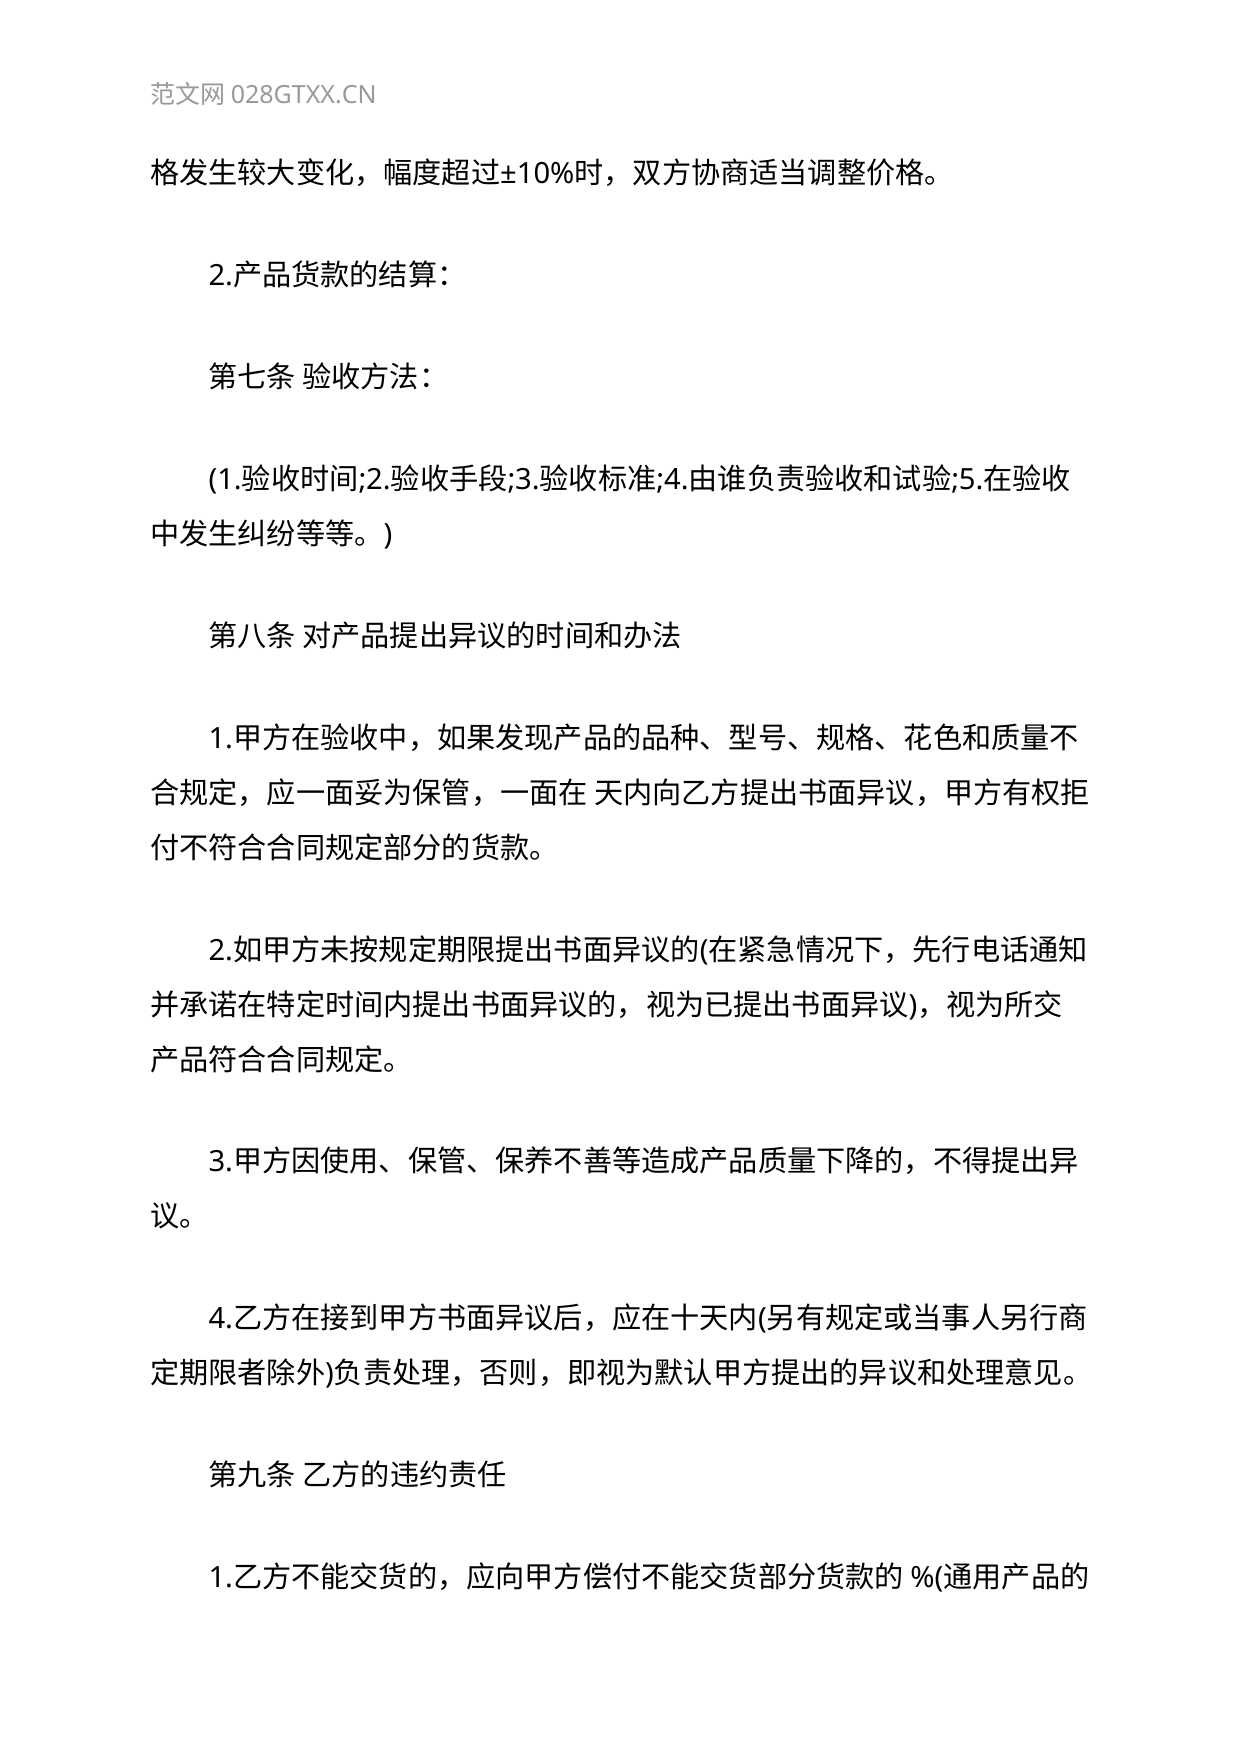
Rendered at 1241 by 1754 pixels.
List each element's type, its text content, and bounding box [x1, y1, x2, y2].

text 第七条 验收方法： [150, 354, 1090, 396]
text 第九条 乙方的违约责任 [150, 1452, 1090, 1494]
text 第八条 对产品提出异议的时间和办法 [150, 613, 1090, 655]
text 2.产品货款的结算： [150, 252, 1090, 294]
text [150, 150, 1090, 192]
text 4.乙方在接到甲方书面异议后，应在十天内(另有规定或当事人另行商定期限者除外)负责处理，否则，即视为默认甲方提出的异议和处理意见。 [150, 1295, 1090, 1392]
text 2.如甲方未按规定期限提出书面异议的(在紧急情况下，先行电话通知并承诺在特定时间内提出书面异议的，视为已提出书面异议)，视为所交产品符合合同规定。 [150, 926, 1090, 1078]
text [150, 1553, 1090, 1596]
text 3.甲方因使用、保管、保养不善等造成产品质量下降的，不得提出异议。 [150, 1138, 1090, 1235]
text (1.验收时间;2.验收手段;3.验收标准;4.由谁负责验收和试验;5.在验收中发生纠纷等等。) [150, 456, 1090, 553]
text 1.甲方在验收中，如果发现产品的品种、型号、规格、花色和质量不合规定，应一面妥为保管，一面在 天内向乙方提出书面异议，甲方有权拒付不符合合同规定部分的货款。 [150, 714, 1090, 867]
